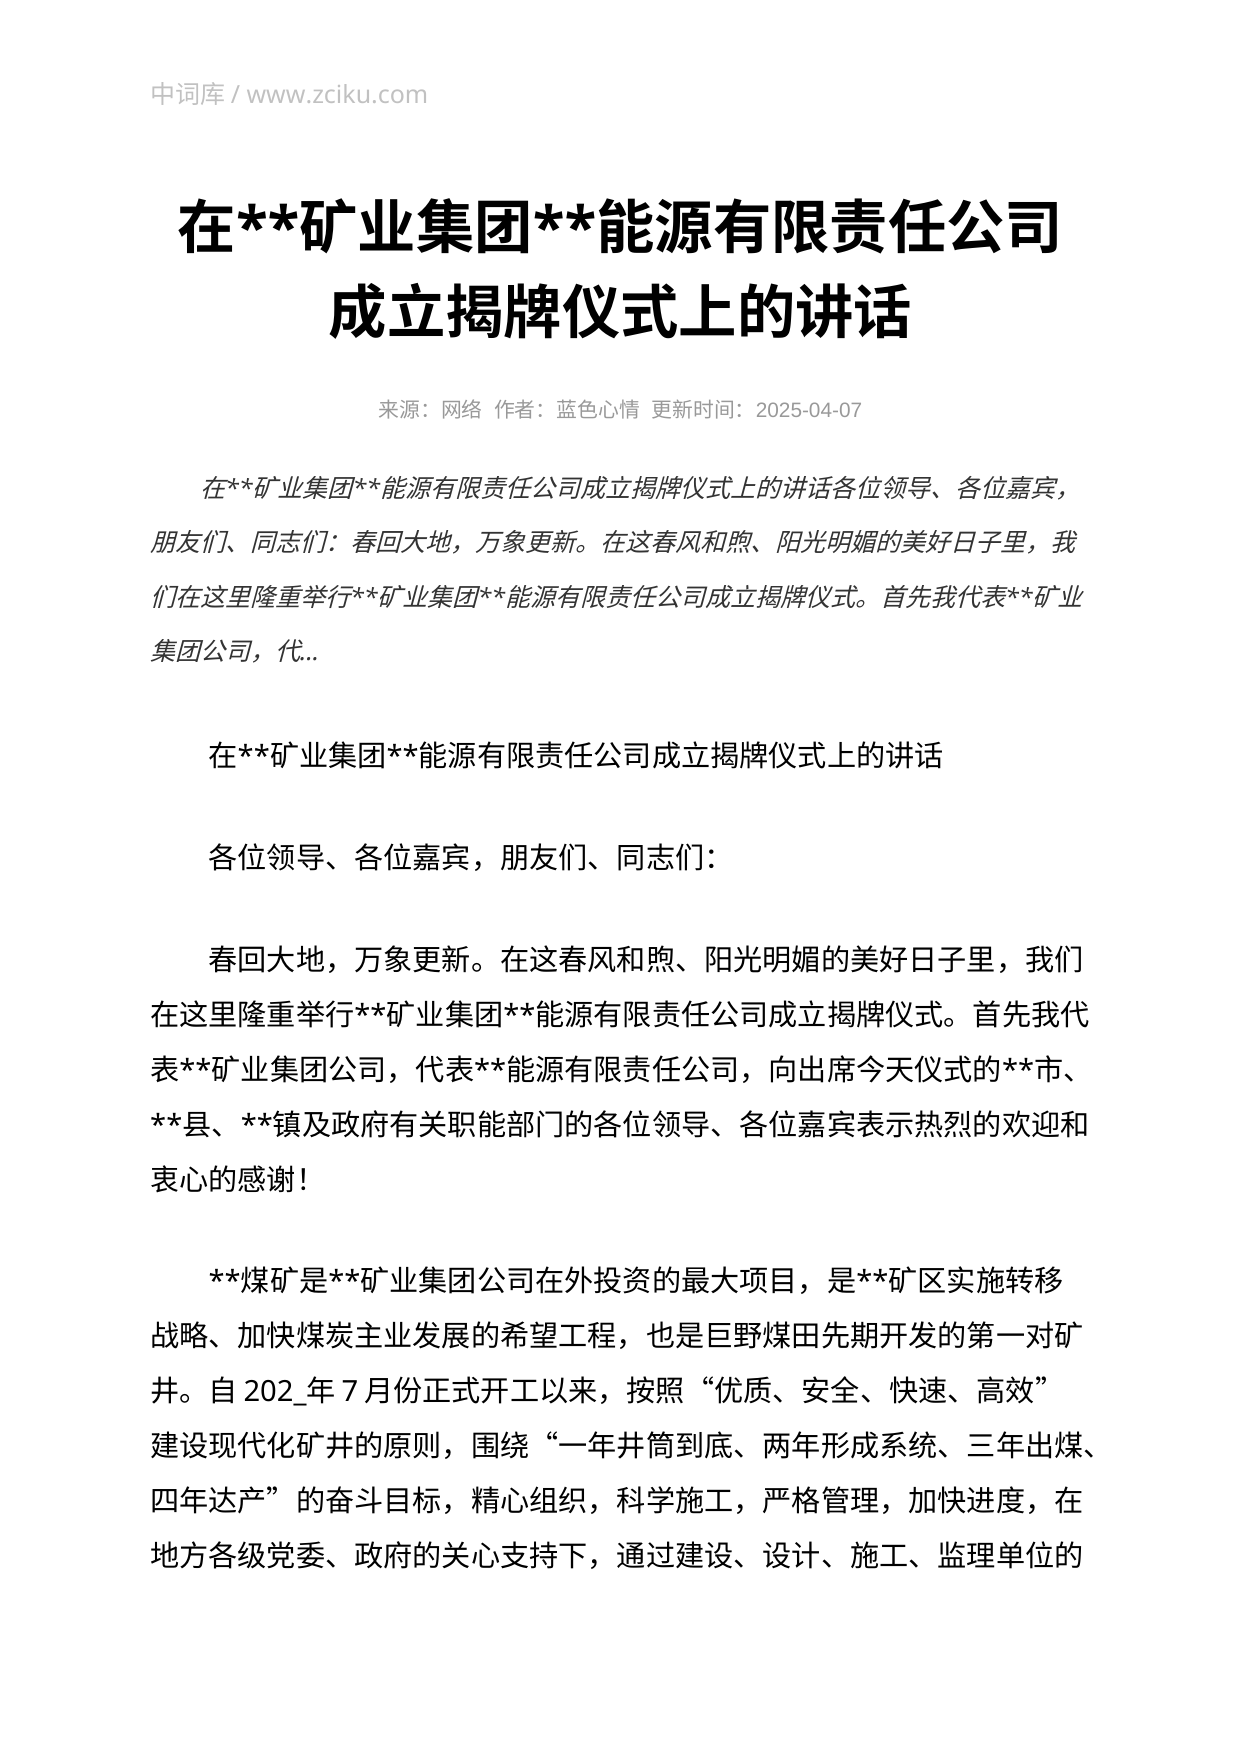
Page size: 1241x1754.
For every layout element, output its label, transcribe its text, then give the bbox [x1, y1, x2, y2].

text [150, 1258, 1090, 1575]
subtitle 在**矿业集团**能源有限责任公司成立揭牌仪式上的讲话 [150, 181, 1090, 351]
text 来源：网络 作者：蓝色心情 更新时间：2025-04-07 [150, 397, 1090, 421]
text 在**矿业集团**能源有限责任公司成立揭牌仪式上的讲话 [150, 733, 1090, 775]
text 春回大地，万象更新。在这春风和煦、阳光明媚的美好日子里，我们在这里隆重举行**矿业集团**能源有限责任公司成立揭牌仪式。首先我代表**矿业集团公司，代表**能源有限责任公司，向出席今天仪式的**市、**县、**镇及政府有关职能部门的各位领导、各位嘉宾表示热烈的欢迎和衷心的感谢！ [150, 936, 1090, 1198]
text 各位领导、各位嘉宾，朋友们、同志们： [150, 834, 1090, 877]
text 在**矿业集团**能源有限责任公司成立揭牌仪式上的讲话各位领导、各位嘉宾，朋友们、同志们：春回大地，万象更新。在这春风和煦、阳光明媚的美好日子里，我们在这里隆重举行**矿业集团**能源有限责任公司成立揭牌仪式。首先我代表**矿业集团公司，代... [150, 468, 1090, 668]
